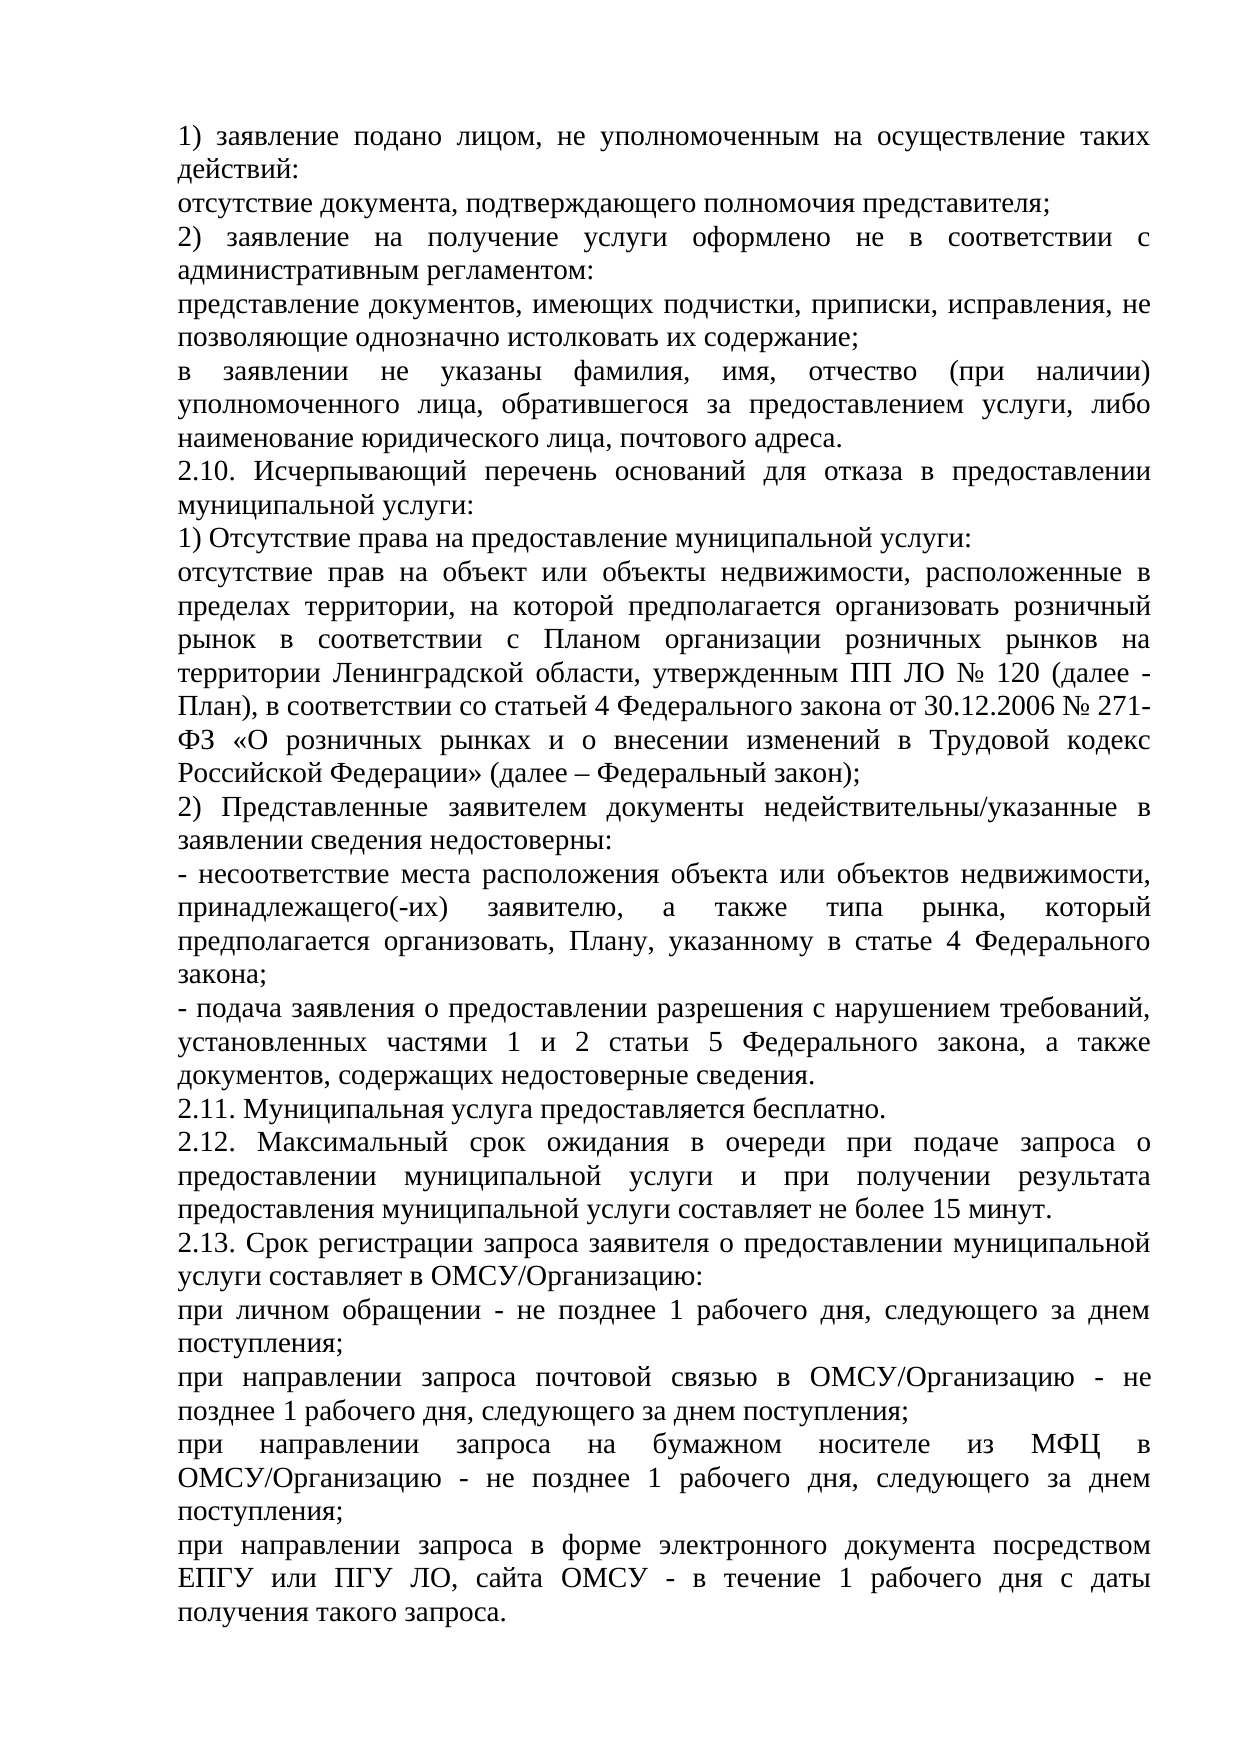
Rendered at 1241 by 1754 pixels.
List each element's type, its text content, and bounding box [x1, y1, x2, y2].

text 1) Отсутствие права на предоставление муниципальной услуги: [177, 521, 1152, 554]
text при личном обращении - не позднее 1 рабочего дня, следующего за днем поступления; [177, 1292, 1152, 1359]
text отсутствие прав на объект или объекты недвижимости, расположенные в пределах территории, на которой предполагается организовать розничный рынок в соответствии с Планом организации розничных рынков на территории Ленинградской области, утвержденным ПП ЛО № 120 (далее - План), в соответствии со статьей 4 Федерального закона от 30.12.2006 № 271-ФЗ «О розничных рынках и о внесении изменений в Трудовой кодекс Российской Федерации» (далее – Федеральный закон); [177, 554, 1152, 789]
text 2) заявление на получение услуги оформлено не в соответствии с административным регламентом: [177, 219, 1152, 286]
text представление документов, имеющих подчистки, приписки, исправления, не позволяющие однозначно истолковать их содержание; [177, 286, 1152, 353]
text 2.13. Срок регистрации запроса заявителя о предоставлении муниципальной услуги составляет в ОМСУ/Организацию: [177, 1225, 1152, 1292]
text 2) Представленные заявителем документы недействительны/указанные в заявлении сведения недостоверны: [177, 789, 1152, 856]
text - подача заявления о предоставлении разрешения с нарушением требований, установленных частями 1 и 2 статьи 5 Федерального закона, а также документов, содержащих недостоверные сведения. [177, 990, 1152, 1091]
text 2.10. Исчерпывающий перечень оснований для отказа в предоставлении муниципальной услуги: [177, 453, 1152, 521]
text при направлении запроса в форме электронного документа посредством ЕПГУ или ПГУ ЛО, сайта ОМСУ - в течение 1 рабочего дня с даты получения такого запроса. [177, 1527, 1152, 1627]
text 2.11. Муниципальная услуга предоставляется бесплатно. [177, 1091, 1152, 1124]
text в заявлении не указаны фамилия, имя, отчество (при наличии) уполномоченного лица, обратившегося за предоставлением услуги, либо наименование юридического лица, почтового адреса. [177, 353, 1152, 453]
text отсутствие документа, подтверждающего полномочия представителя; [177, 185, 1152, 219]
text при направлении запроса почтовой связью в ОМСУ/Организацию - не позднее 1 рабочего дня, следующего за днем поступления; [177, 1359, 1152, 1426]
text при направлении запроса на бумажном носителе из МФЦ в ОМСУ/Организацию - не позднее 1 рабочего дня, следующего за днем поступления; [177, 1426, 1152, 1527]
text - несоответствие места расположения объекта или объектов недвижимости, принадлежащего(-их) заявителю, а также типа рынка, который предполагается организовать, Плану, указанному в статье 4 Федерального закона; [177, 856, 1152, 990]
text 2.12. Максимальный срок ожидания в очереди при подаче запроса о предоставлении муниципальной услуги и при получении результата предоставления муниципальной услуги составляет не более 15 минут. [177, 1124, 1152, 1225]
text 1) заявление подано лицом, не уполномоченным на осуществление таких действий: [177, 118, 1152, 185]
